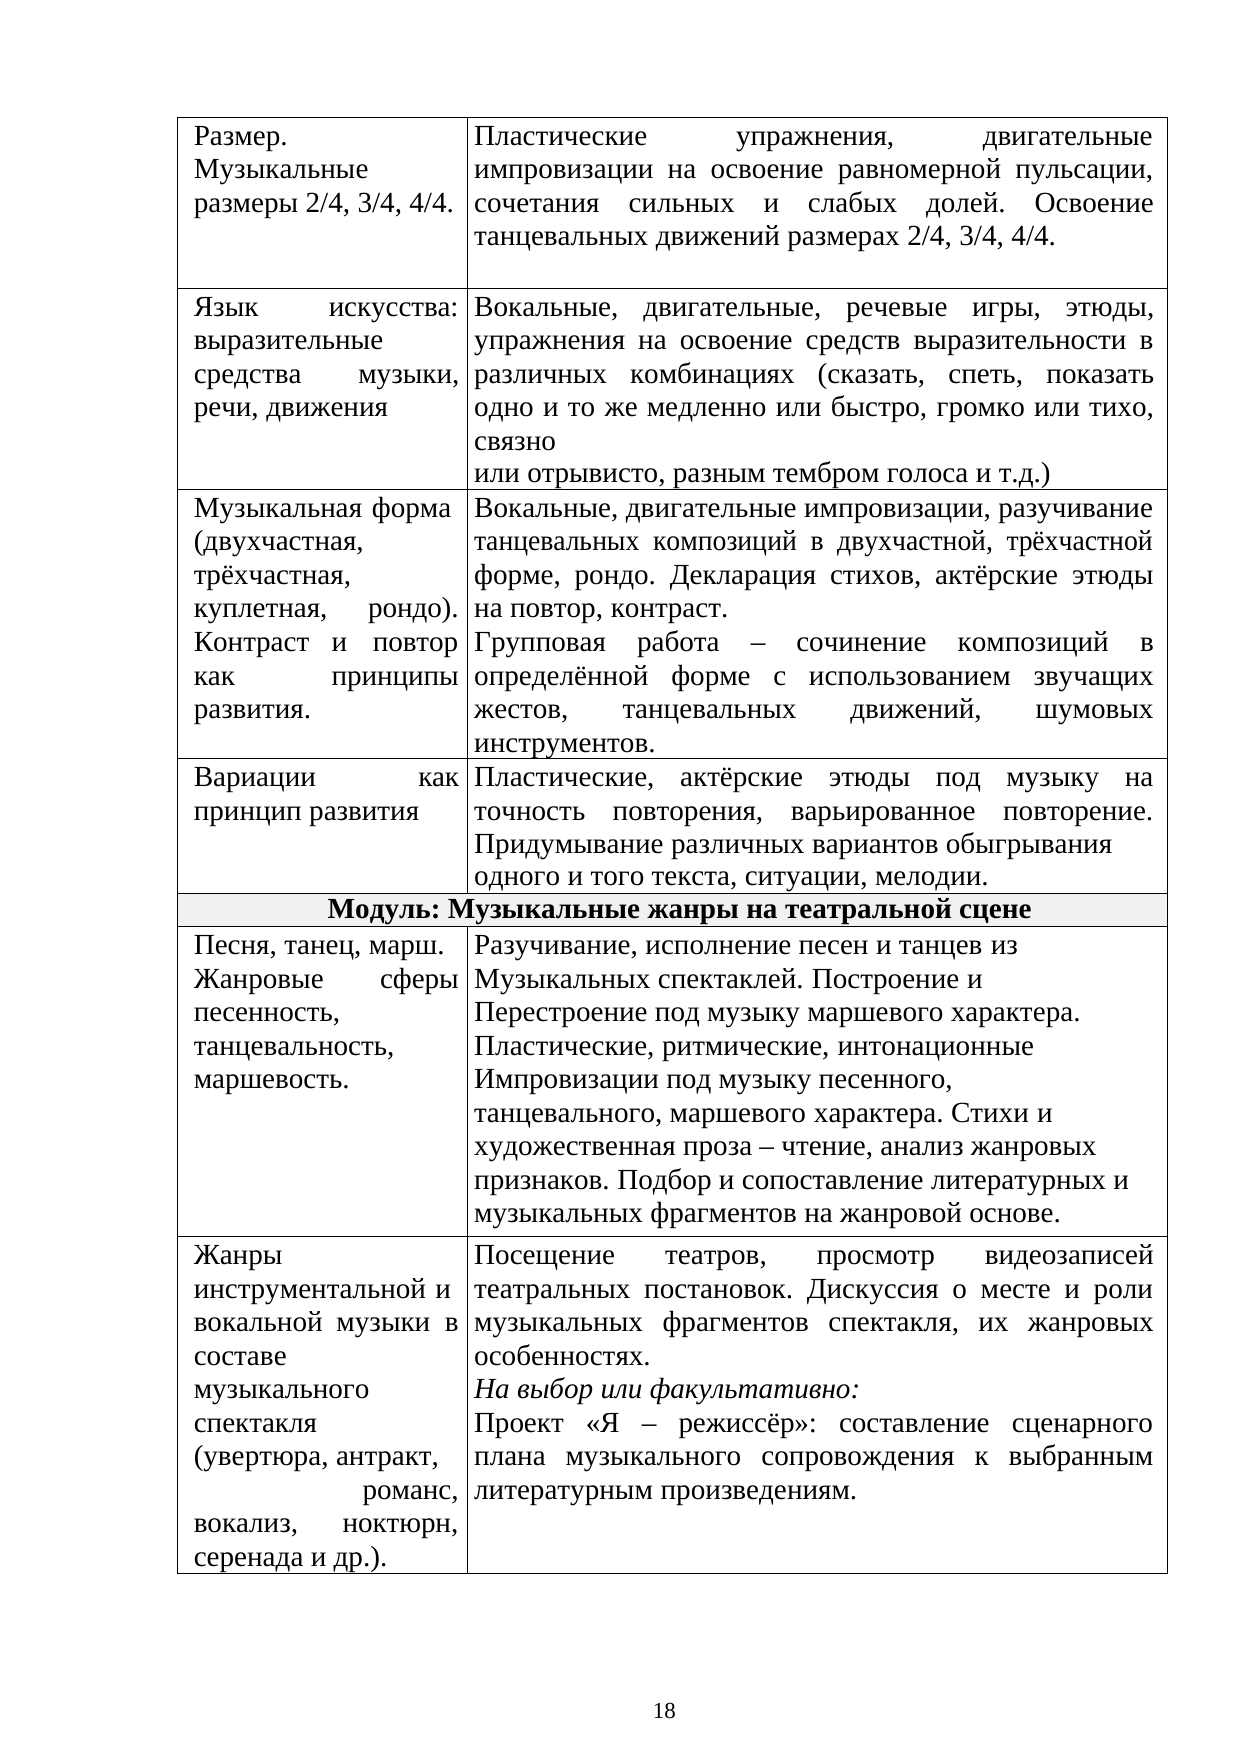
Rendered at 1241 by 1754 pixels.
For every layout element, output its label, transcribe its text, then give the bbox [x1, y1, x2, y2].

table_cell Песня, танец, марш. Жанровые сферы песенность, танцевальность, маршевость. [178, 927, 467, 1236]
table_cell Вокальные, двигательные импровизации, разучивание танцевальных композиций в двухчастной, трёхчастной форме, рондо. Декларация стихов, актёрские этюды на повтор, контраст. Групповая работа – сочинение композиций в определённой форме с использованием звучащих жестов, танцевальных движений, шумовых инструментов. [468, 490, 1167, 758]
table_header Пластические упражнения, двигательные импровизации на освоение равномерной пульсации, сочетания сильных и слабых долей. Освоение танцевальных движений размерах 2/4, 3/4, 4/4. [468, 118, 1167, 288]
table_cell Музыкальная форма (двухчастная, трёхчастная, куплетная, рондо). Контраст и повтор как принципы развития. [178, 490, 467, 758]
table_cell Модуль: Музыкальные жанры на театральной сцене [178, 894, 1167, 926]
table_cell Посещение театров, просмотр видеозаписей театральных постановок. Дискуссия о месте и роли музыкальных фрагментов спектакля, их жанровых особенностях. На выбор или факультативно: Проект «Я – режиссёр»: составление сценарного плана музыкального сопровождения к выбранным литературным произведениям. [468, 1237, 1167, 1573]
table_cell Жанры инструментальной и вокальной музыки в составе музыкального спектакля (увертюра, антракт, романс, вокализ, ноктюрн, серенада и др.). [178, 1237, 467, 1573]
table_cell Вариации как принцип развития [178, 759, 467, 893]
table_cell Пластические, актёрские этюды под музыку на точность повторения, варьированное повторение. Придумывание различных вариантов обыгрывания одного и того текста, ситуации, мелодии. [468, 759, 1167, 893]
table_cell Разучивание, исполнение песен и танцев из Музыкальных спектаклей. Построение и Перестроение под музыку маршевого характера. Пластические, ритмические, интонационные Импровизации под музыку песенного, танцевального, маршевого характера. Стихи и художественная проза – чтение, анализ жанровых признаков. Подбор и сопоставление литературных и музыкальных фрагментов на жанровой основе. [468, 927, 1167, 1236]
table_cell Язык искусства: выразительные средства музыки, речи, движения [178, 289, 467, 489]
table_cell Вокальные, двигательные, речевые игры, этюды, упражнения на освоение средств выразительности в различных комбинациях (сказать, спеть, показать одно и то же медленно или быстро, громко или тихо, связно или отрывисто, разным тембром голоса и т.д.) [468, 289, 1167, 489]
table_header Размер. Музыкальные размеры 2/4, 3/4, 4/4. [178, 118, 467, 288]
